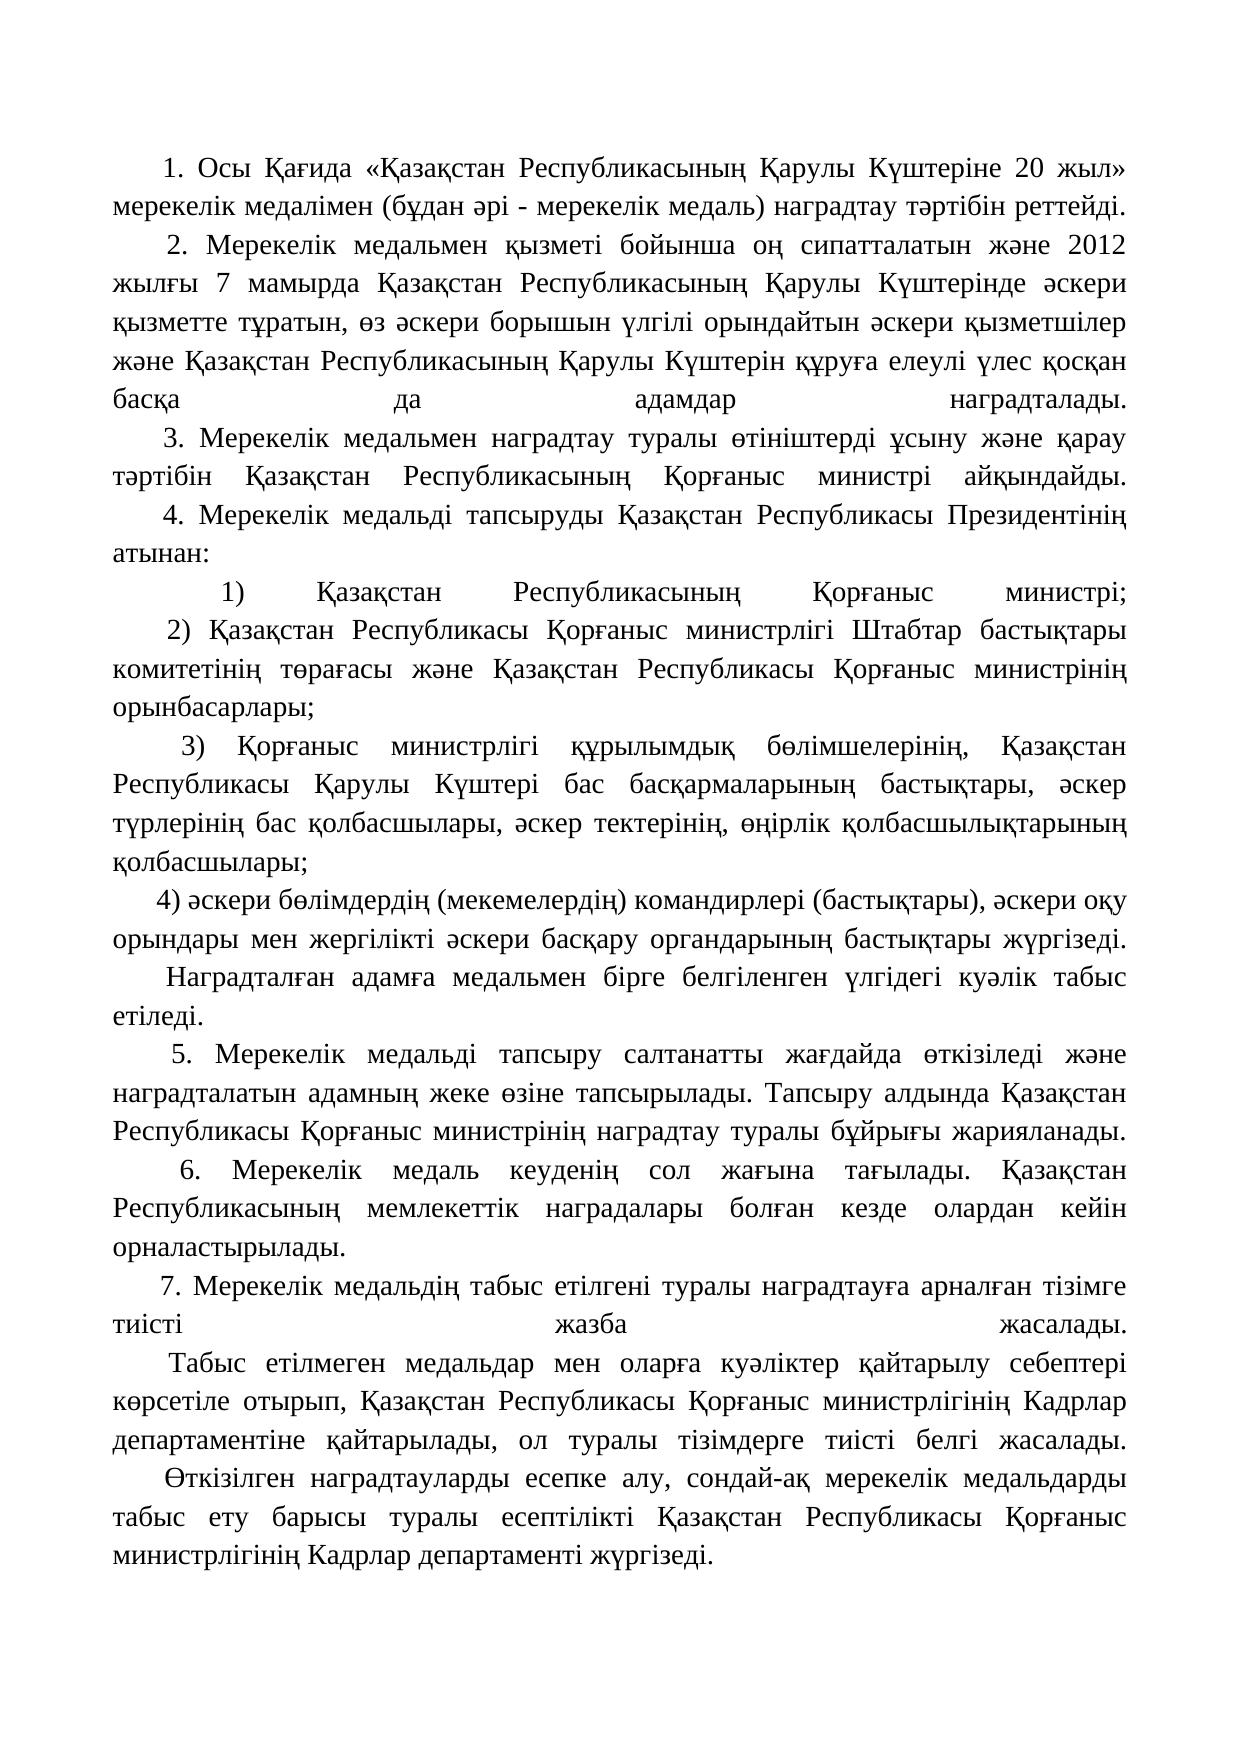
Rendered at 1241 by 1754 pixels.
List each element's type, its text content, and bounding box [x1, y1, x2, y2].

text 1. Осы Қағида «Қазақстан Республикасының Қарулы Күштеріне 20 жыл» мерекелік медалімен (бұдан әрі - мерекелік медаль) наградтау тәртібін реттейді. 2. Мерекелік медальмен қызметі бойынша оң сипатталатын және 2012 жылғы 7 мамырда Қазақстан Республикасының Қарулы Күштерінде әскери қызметте тұратын, өз әскери борышын үлгілі орындайтын әскери қызметшілер және Қазақстан Республикасының Қарулы Күштерін құруға елеулі үлес қосқан басқа да адамдар наградталады. 3. Мерекелік медальмен наградтау туралы өтініштерді ұсыну және қарау тәртібін Қазақстан Республикасының Қорғаныс министрі айқындайды. 4. Мерекелік медальді тапсыруды Қазақстан Республикасы Президентінің атынан: 1) Қазақстан Республикасының Қорғаныс министрі; 2) Қазақстан Республикасы Қорғаныс министрлігі Штабтар бастықтары комитетінің төрағасы және Қазақстан Республикасы Қорғаныс министрінің орынбасарлары; 3) Қорғаныс министрлігі құрылымдық бөлімшелерінің, Қазақстан Республикасы Қарулы Күштері бас басқармаларының бастықтары, әскер түрлерінің бас қолбасшылары, әскер тектерінің, өңірлік қолбасшылықтарының қолбасшылары; 4) әскери бөлімдердің (мекемелердің) командирлері (бастықтары), әскери оқу орындары мен жергілікті әскери басқару органдарының бастықтары жүргізеді. Наградталған адамға медальмен бірге белгіленген үлгідегі куәлік табыс етіледі. 5. Мерекелік медальді тапсыру салтанатты жағдайда өткізіледі және наградталатын адамның жеке өзіне тапсырылады. Тапсыру алдында Қазақстан Республикасы Қорғаныс министрінің наградтау туралы бұйрығы жарияланады. 6. Мерекелік медаль кеуденің сол жағына тағылады. Қазақстан Республикасының мемлекеттік наградалары болған кезде олардан кейін орналастырылады. 7. Мерекелік медальдің табыс етілгені туралы наградтауға арналған тізімге тиісті жазба жасалады. Табыс етілмеген медальдар мен оларға куәліктер қайтарылу себептері көрсетіле отырып, Қазақстан Республикасы Қорғаныс министрлігінің Кадрлар департаментіне қайтарылады, ол туралы тізімдерге тиісті белгі жасалады. Өткізілген наградтауларды есепке алу, сондай-ақ мерекелік медальдарды табыс ету барысы туралы есептілікті Қазақстан Республикасы Қорғаныс министрлігінің Кадрлар департаменті жүргізеді. [112, 150, 1128, 1571]
